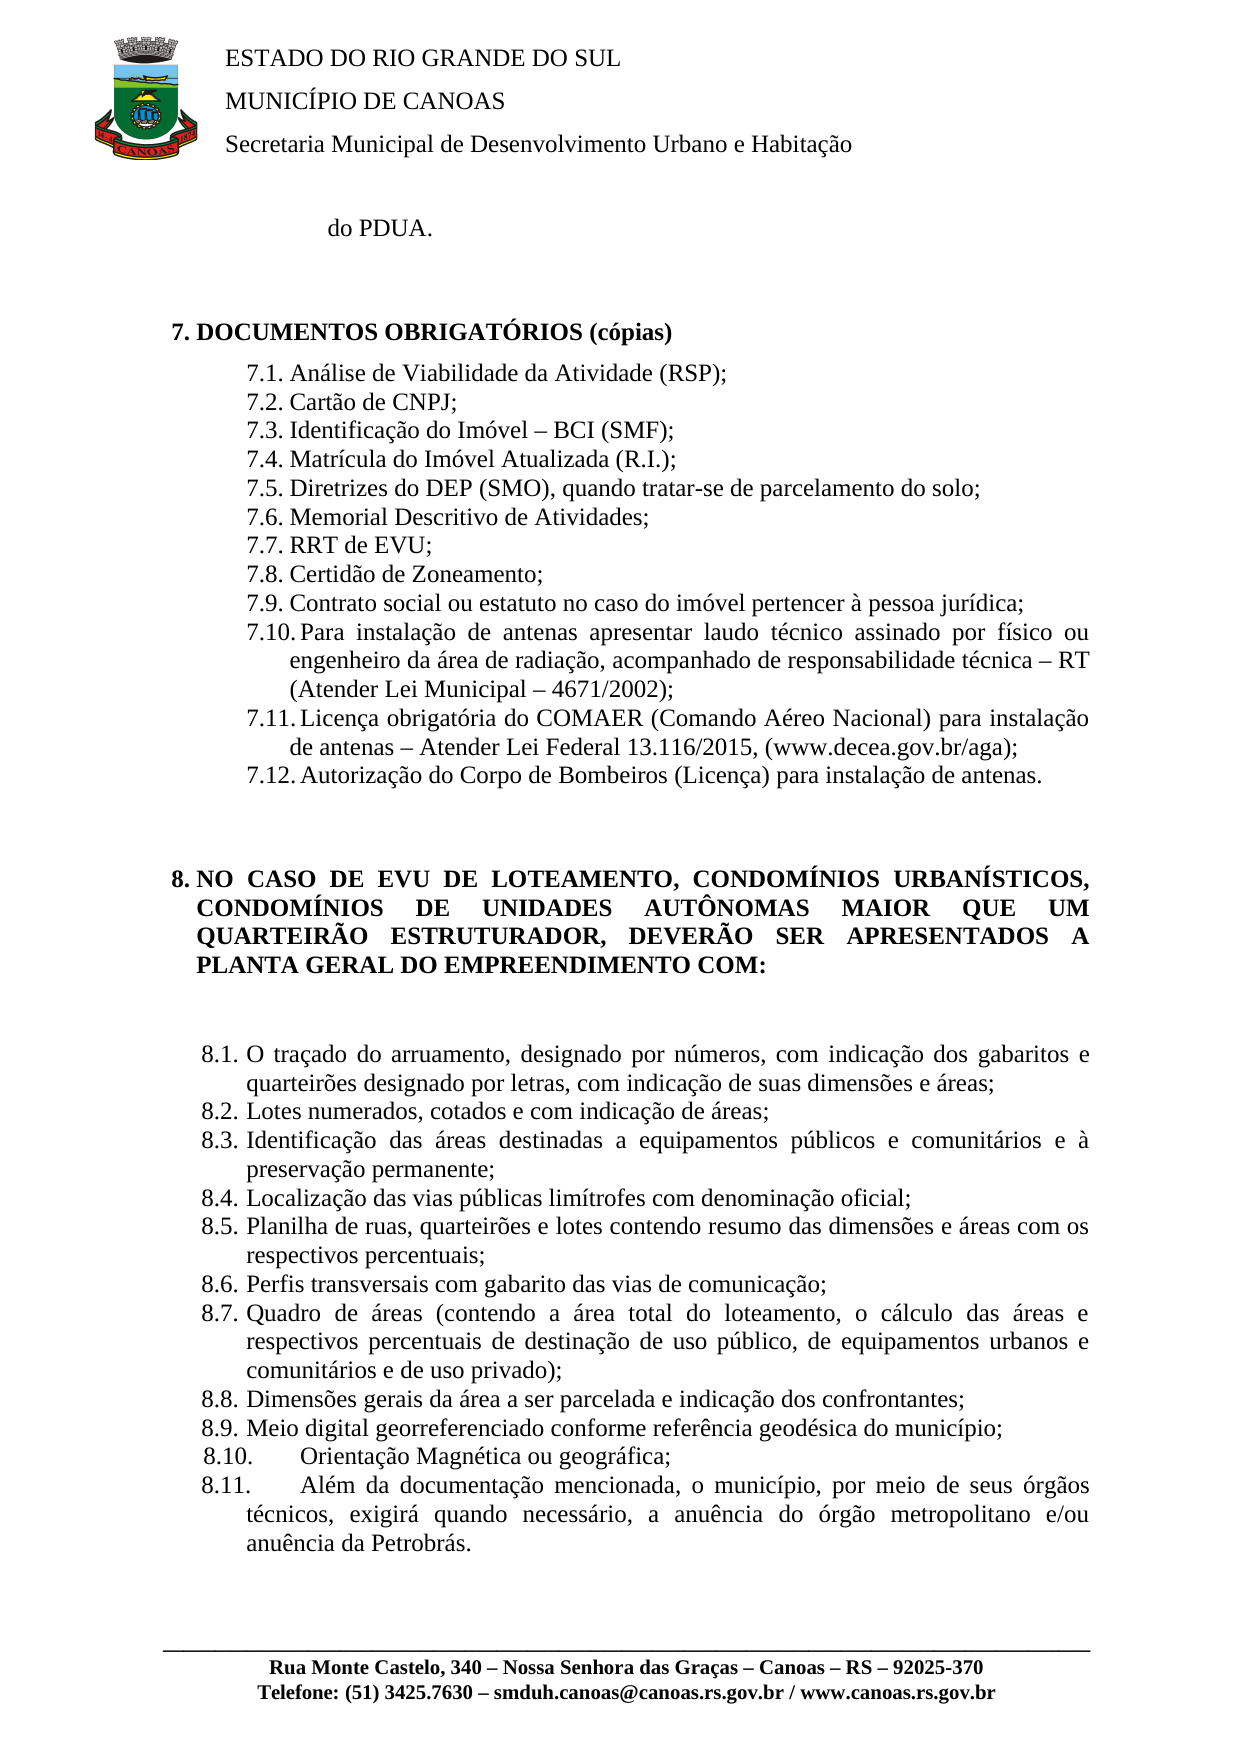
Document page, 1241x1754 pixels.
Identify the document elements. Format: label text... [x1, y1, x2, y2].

list Dimensões gerais da área a ser parcelada e indicação dos confrontantes; [201, 1384, 1090, 1413]
list RRT de EVU; [246, 530, 1090, 559]
list Identificação do Imóvel – BCI (SMF); [246, 415, 1090, 444]
list Orientação Magnética ou geográfica; [203, 1441, 1090, 1470]
list Cartão de CNPJ; [246, 387, 1090, 415]
list Lotes numerados, cotados e com indicação de áreas; [201, 1096, 1090, 1125]
list Planilha de ruas, quarteirões e lotes contendo resumo das dimensões e áreas com os respectivos percentuais; [201, 1211, 1090, 1269]
list O traçado do arruamento, designado por números, com indicação dos gabaritos e quarteirões designado por letras, com indicação de suas dimensões e áreas; [201, 1039, 1090, 1096]
list Além da documentação mencionada, o município, por meio de seus órgãos técnicos, exigirá quando necessário, a anuência do órgão metropolitano e/ou anuência da Petrobrás. [201, 1470, 1090, 1556]
picture [94, 37, 198, 160]
list Identificação das áreas destinadas a equipamentos públicos e comunitários e à preservação permanente; [201, 1125, 1090, 1183]
list Contrato social ou estatuto no caso do imóvel pertencer à pessoa jurídica; [246, 588, 1090, 617]
list Quadro de áreas (contendo a área total do loteamento, o cálculo das áreas e respectivos percentuais de destinação de uso público, de equipamentos urbanos e comunitários e de uso privado); [201, 1298, 1090, 1384]
list Para instalação de antenas apresentar laudo técnico assinado por físico ou engenheiro da área de radiação, acompanhado de responsabilidade técnica – RT (Atender Lei Municipal – 4671/2002); [246, 617, 1090, 703]
list Memorial Descritivo de Atividades; [246, 502, 1090, 530]
subtitle NO CASO DE EVU DE LOTEAMENTO, CONDOMÍNIOS URBANÍSTICOS, CONDOMÍNIOS DE UNIDADES AUTÔNOMAS MAIOR QUE UM QUARTEIRÃO ESTRUTURADOR, DEVERÃO SER APRESENTADOS A PLANTA GERAL DO EMPREENDIMENTO COM: [171, 864, 1090, 979]
subtitle DOCUMENTOS OBRIGATÓRIOS (cópias) [171, 317, 1090, 345]
list Meio digital georreferenciado conforme referência geodésica do município; [201, 1413, 1090, 1441]
list Diretrizes do DEP (SMO), quando tratar-se de parcelamento do solo; [246, 473, 1090, 502]
list Localização das vias públicas limítrofes com denominação oficial; [201, 1183, 1090, 1211]
list Perfis transversais com gabarito das vias de comunicação; [201, 1269, 1090, 1298]
list Análise de Viabilidade da Atividade (RSP); [246, 358, 1090, 387]
list Licença obrigatória do COMAER (Comando Aéreo Nacional) para instalação de antenas – Atender Lei Federal 13.116/2015, (www.decea.gov.br/aga); [246, 703, 1090, 760]
list Autorização do Corpo de Bombeiros (Licença) para instalação de antenas. [246, 760, 1090, 789]
list Matrícula do Imóvel Atualizada (R.I.); [246, 444, 1090, 473]
list Marcar em planta as vagas de carga/descarga, alça de acesso de embarque/desembarque, quando necessário, conforme Anexo 5.2 Inciso VII do PDUA. [283, 213, 1090, 242]
list Certidão de Zoneamento; [246, 559, 1090, 588]
